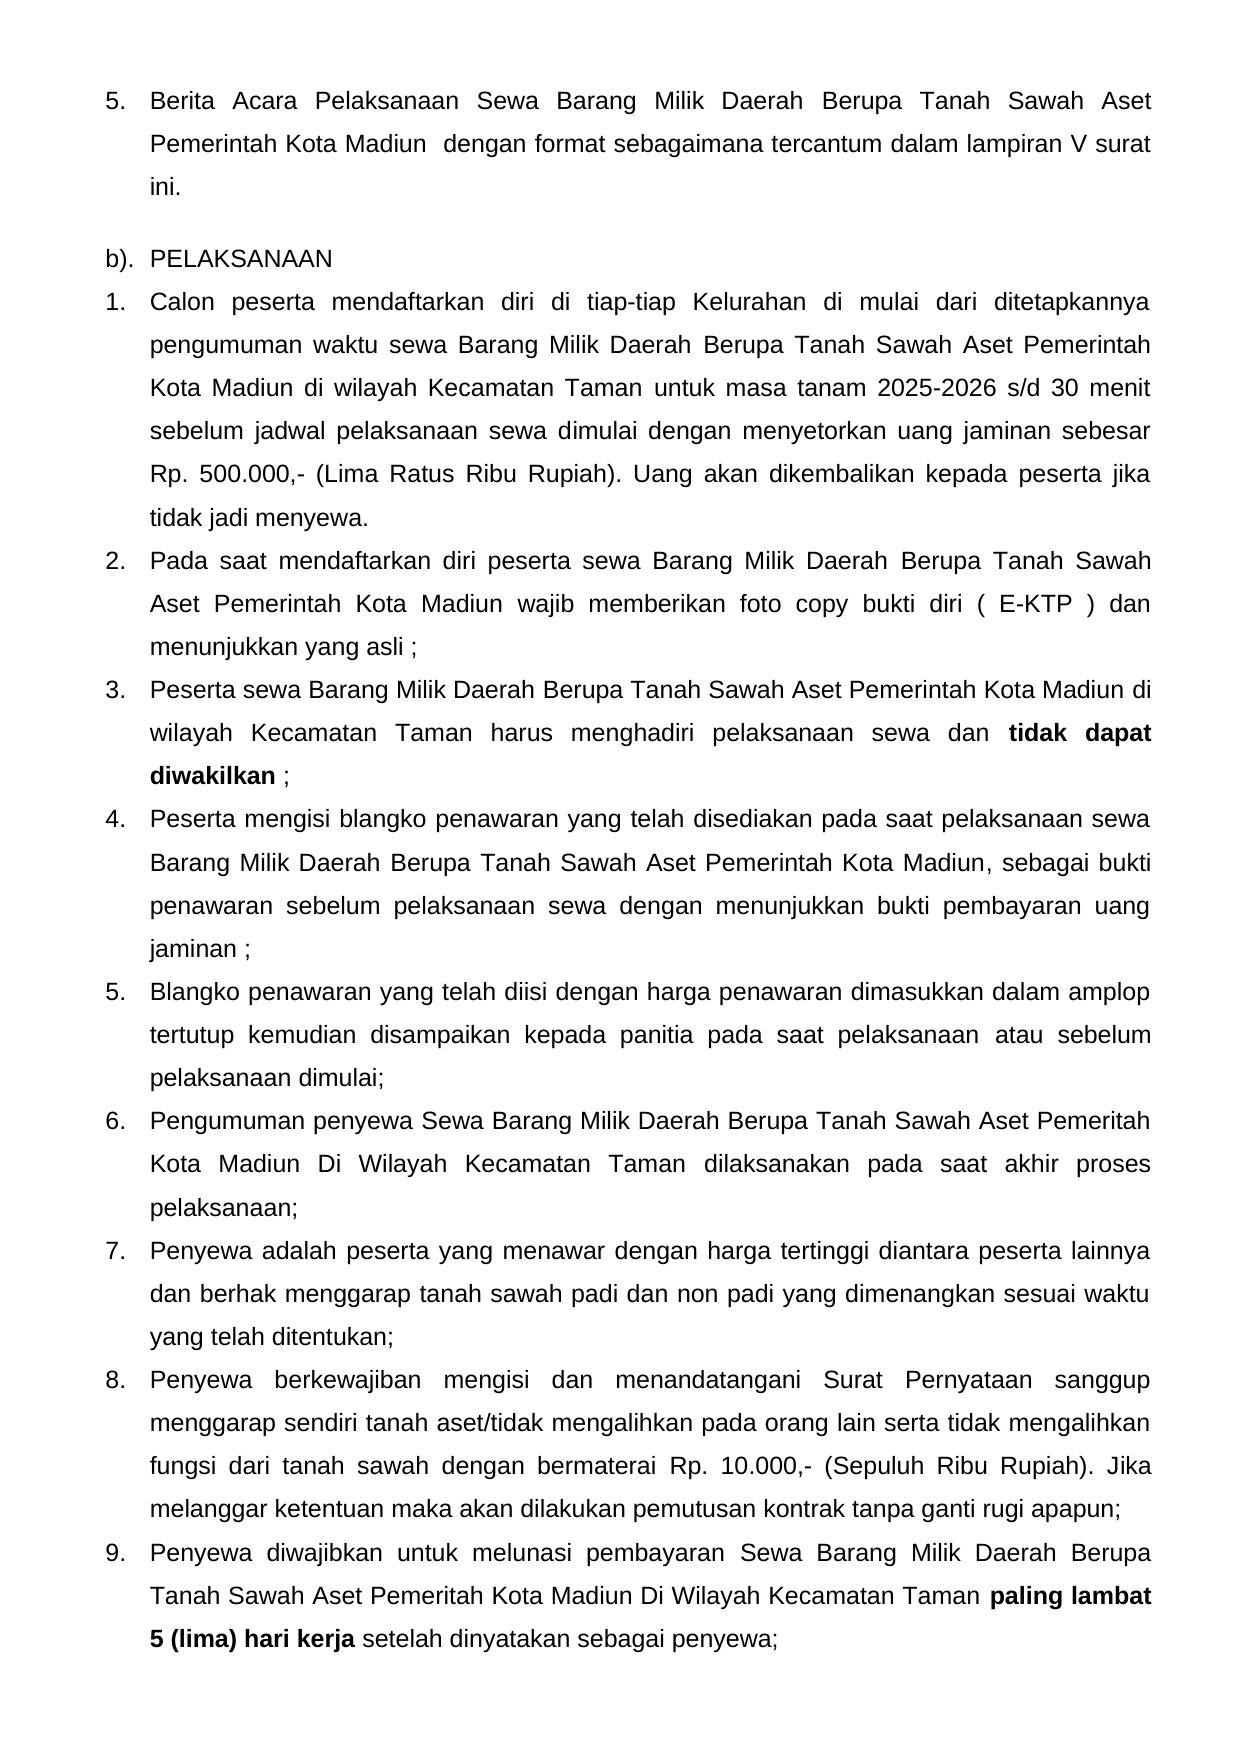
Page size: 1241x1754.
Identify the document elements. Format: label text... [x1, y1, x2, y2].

list Calon peserta mendaftarkan diri di tiap-tiap Kelurahan di mulai dari ditetapkannya pengumuman waktu sewa Barang Milik Daerah Berupa Tanah Sawah Aset Pemerintah Kota Madiun di wilayah Kecamatan Taman untuk masa tanam 2025-2026 s/d 30 menit sebelum jadwal pelaksanaan sewa dimulai dengan menyetorkan uang jaminan sebesar Rp. 500.000,- (Lima Ratus Ribu Rupiah). Uang akan dikembalikan kepada peserta jika tidak jadi menyewa. [105, 287, 1152, 531]
list Pengumuman penyewa Sewa Barang Milik Daerah Berupa Tanah Sawah Aset Pemeritah Kota Madiun Di Wilayah Kecamatan Taman dilaksanakan pada saat akhir proses pelaksanaan; [105, 1106, 1152, 1221]
text b). PELAKSANAAN [105, 244, 1152, 273]
list Penyewa diwajibkan untuk melunasi pembayaran Sewa Barang Milik Daerah Berupa Tanah Sawah Aset Pemeritah Kota Madiun Di Wilayah Kecamatan Taman paling lambat 5 (lima) hari kerja setelah dinyatakan sebagai penyewa; [105, 1538, 1152, 1653]
list Peserta mengisi blangko penawaran yang telah disediakan pada saat pelaksanaan sewa Barang Milik Daerah Berupa Tanah Sawah Aset Pemerintah Kota Madiun, sebagai bukti penawaran sebelum pelaksanaan sewa dengan menunjukkan bukti pembayaran uang jaminan ; [105, 804, 1152, 963]
list Pada saat mendaftarkan diri peserta sewa Barang Milik Daerah Berupa Tanah Sawah Aset Pemerintah Kota Madiun wajib memberikan foto copy bukti diri ( E-KTP ) dan menunjukkan yang asli ; [105, 546, 1152, 661]
list Penyewa adalah peserta yang menawar dengan harga tertinggi diantara peserta lainnya dan berhak menggarap tanah sawah padi dan non padi yang dimenangkan sesuai waktu yang telah ditentukan; [105, 1236, 1152, 1351]
list Peserta sewa Barang Milik Daerah Berupa Tanah Sawah Aset Pemerintah Kota Madiun di wilayah Kecamatan Taman harus menghadiri pelaksanaan sewa dan tidak dapat diwakilkan ; [105, 675, 1152, 790]
list Berita Acara Pelaksanaan Sewa Barang Milik Daerah Berupa Tanah Sawah Aset Pemerintah Kota Madiun dengan format sebagaimana tercantum dalam lampiran V surat ini. [105, 86, 1152, 201]
list Penyewa berkewajiban mengisi dan menandatangani Surat Pernyataan sanggup menggarap sendiri tanah aset/tidak mengalihkan pada orang lain serta tidak mengalihkan fungsi dari tanah sawah dengan bermaterai Rp. 10.000,- (Sepuluh Ribu Rupiah). Jika melanggar ketentuan maka akan dilakukan pemutusan kontrak tanpa ganti rugi apapun; [105, 1365, 1152, 1523]
list Blangko penawaran yang telah diisi dengan harga penawaran dimasukkan dalam amplop tertutup kemudian disampaikan kepada panitia pada saat pelaksanaan atau sebelum pelaksanaan dimulai; [105, 977, 1152, 1092]
